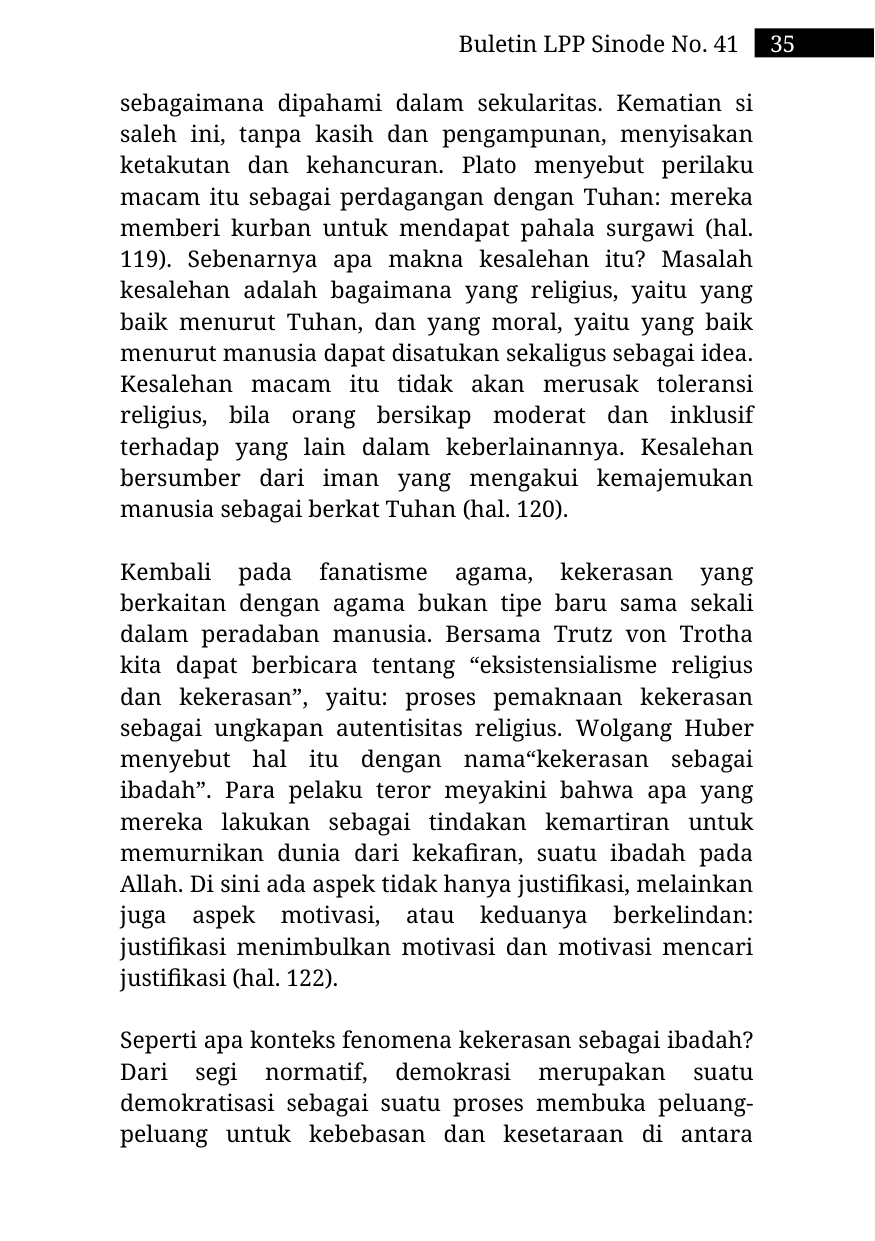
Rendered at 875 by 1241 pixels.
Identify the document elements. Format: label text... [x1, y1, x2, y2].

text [120, 1024, 754, 1149]
text Kembali pada fanatisme agama, kekerasan yang berkaitan dengan agama bukan tipe baru sama sekali dalam peradaban manusia. Bersama Trutz von Trotha kita dapat berbicara tentang “eksistensialisme religius dan kekerasan”, yaitu: proses pemaknaan kekerasan sebagai ungkapan autentisitas religius. Wolgang Huber menyebut hal itu dengan nama“kekerasan sebagai ibadah”. Para pelaku teror meyakini bahwa apa yang mereka lakukan sebagai tindakan kemartiran untuk memurnikan dunia dari kekafiran, suatu ibadah pada Allah. Di sini ada aspek tidak hanya justifikasi, melainkan juga aspek motivasi, atau keduanya berkelindan: justifikasi menimbulkan motivasi dan motivasi mencari justifikasi (hal. 122). [120, 556, 754, 993]
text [120, 87, 754, 524]
